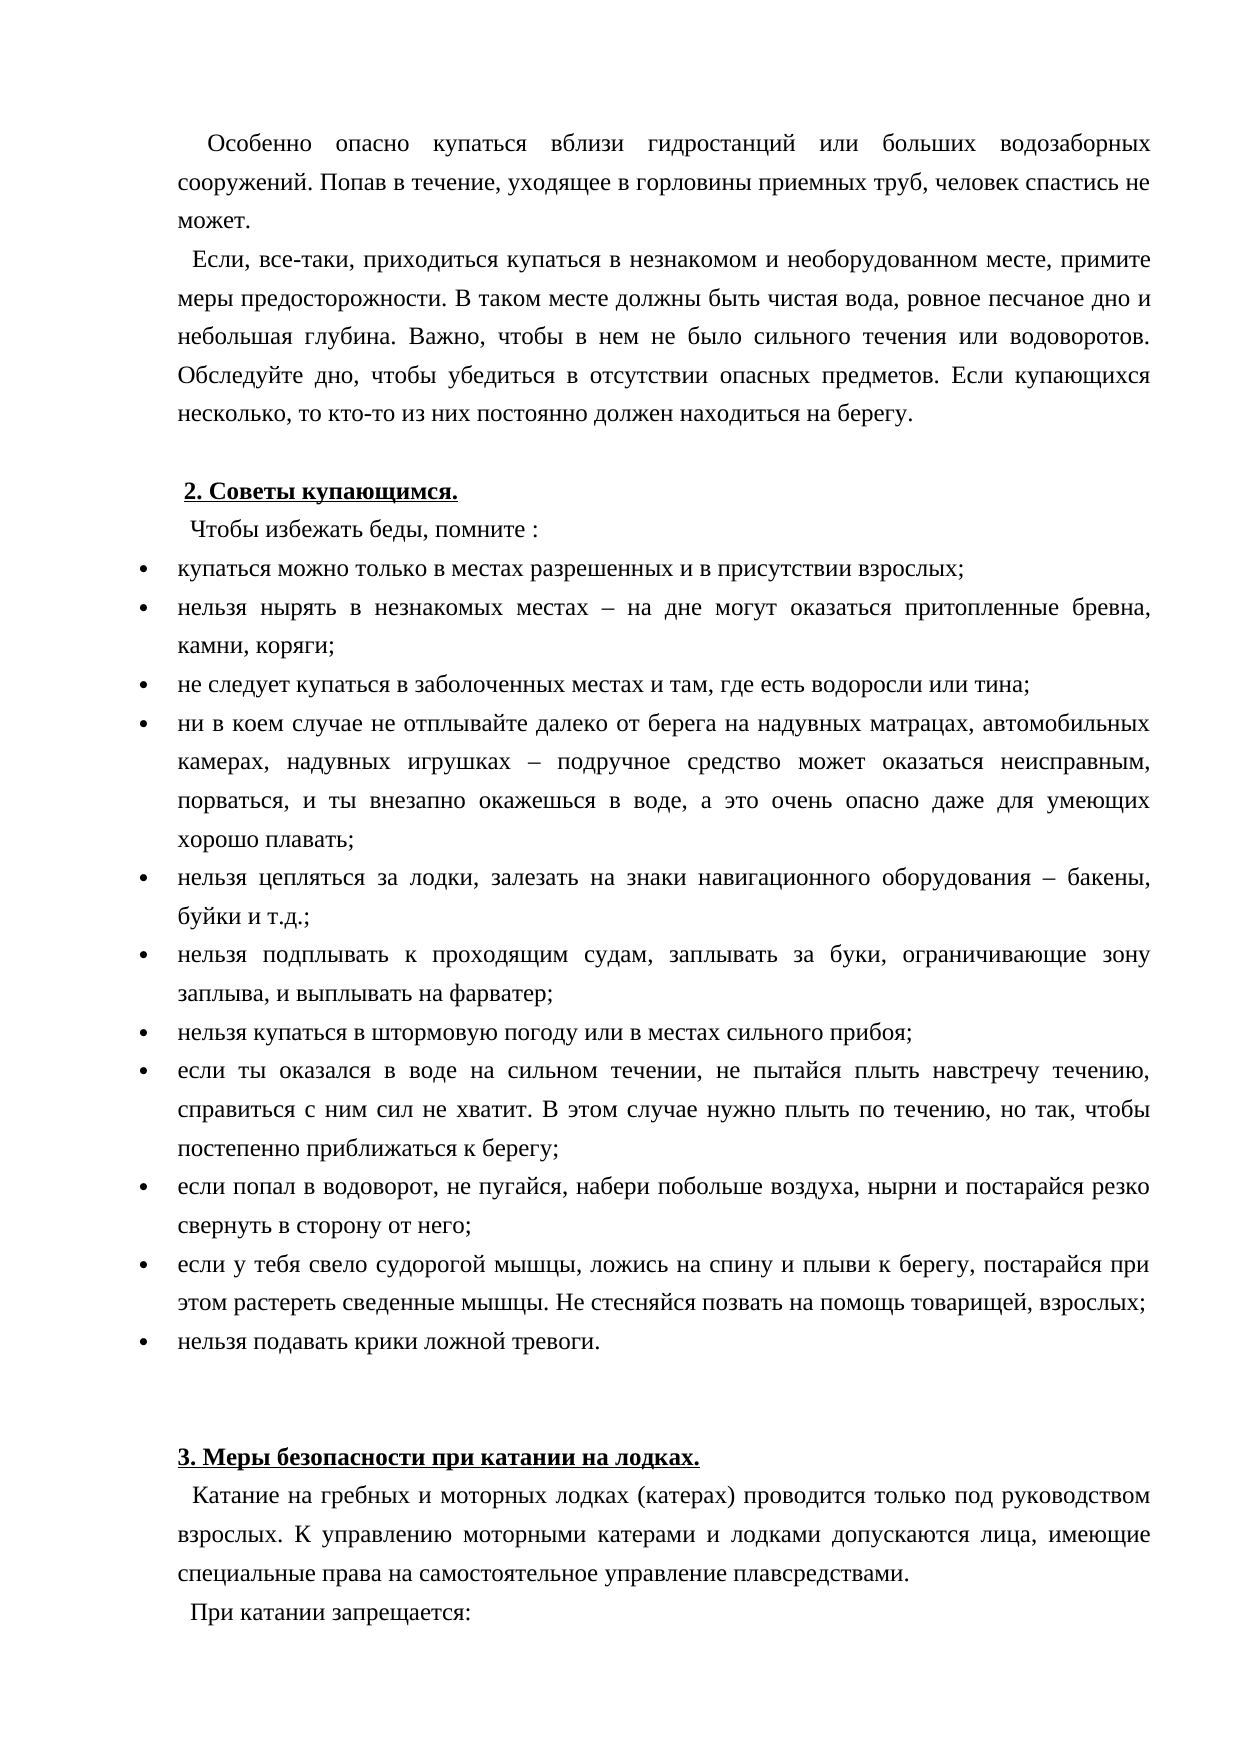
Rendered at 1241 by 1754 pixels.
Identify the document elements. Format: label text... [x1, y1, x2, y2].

list нельзя цепляться за лодки, залезать на знаки навигационного оборудования – бакены, буйки и т.д.; [140, 852, 1152, 930]
list купаться можно только в местах разрешенных и в присутствии взрослых; [140, 543, 1152, 582]
list если ты оказался в воде на сильном течении, не пытайся плыть навстречу течению, справиться с ним сил не хватит. В этом случае нужно плыть по течению, но так, чтобы постепенно приближаться к берегу; [140, 1046, 1152, 1162]
text 2. Советы купающимся. [177, 466, 1152, 504]
text Чтобы избежать беды, помните : [177, 504, 1152, 543]
text Особенно опасно купаться вблизи гидростанций или больших водозаборных сооружений. Попав в течение, уходящее в горловины приемных труб, человек спастись не может. [177, 118, 1152, 234]
text Катание на гребных и моторных лодках (катерах) проводится только под руководством взрослых. К управлению моторными катерами и лодками допускаются лица, имеющие специальные права на самостоятельное управление плавсредствами. [177, 1471, 1152, 1587]
list если попал в водоворот, не пугайся, набери побольше воздуха, нырни и постарайся резко свернуть в сторону от него; [140, 1162, 1152, 1239]
list нельзя подавать крики ложной тревоги. [140, 1316, 1152, 1355]
text Если, все-таки, приходиться купаться в незнакомом и необорудованном месте, примите меры предосторожности. В таком месте должны быть чистая вода, ровное песчаное дно и небольшая глубина. Важно, чтобы в нем не было сильного течения или водоворотов. Обследуйте дно, чтобы убедиться в отсутствии опасных предметов. Если купающихся несколько, то кто-то из них постоянно должен находиться на берегу. [177, 234, 1152, 427]
text 3. Меры безопасности при катании на лодках. [177, 1432, 1152, 1471]
list не следует купаться в заболоченных местах и там, где есть водоросли или тина; [140, 659, 1152, 698]
text При катании запрещается: [177, 1587, 1152, 1625]
list если у тебя свело судорогой мышцы, ложись на спину и плыви к берегу, постарайся при этом растереть сведенные мышцы. Не стесняйся позвать на помощь товарищей, взрослых; [140, 1239, 1152, 1316]
list нельзя нырять в незнакомых местах – на дне могут оказаться притопленные бревна, камни, коряги; [140, 582, 1152, 659]
list нельзя купаться в штормовую погоду или в местах сильного прибоя; [140, 1007, 1152, 1046]
list нельзя подплывать к проходящим судам, заплывать за буки, ограничивающие зону заплыва, и выплывать на фарватер; [140, 930, 1152, 1007]
list ни в коем случае не отплывайте далеко от берега на надувных матрацах, автомобильных камерах, надувных игрушках – подручное средство может оказаться неисправным, порваться, и ты внезапно окажешься в воде, а это очень опасно даже для умеющих хорошо плавать; [140, 698, 1152, 852]
